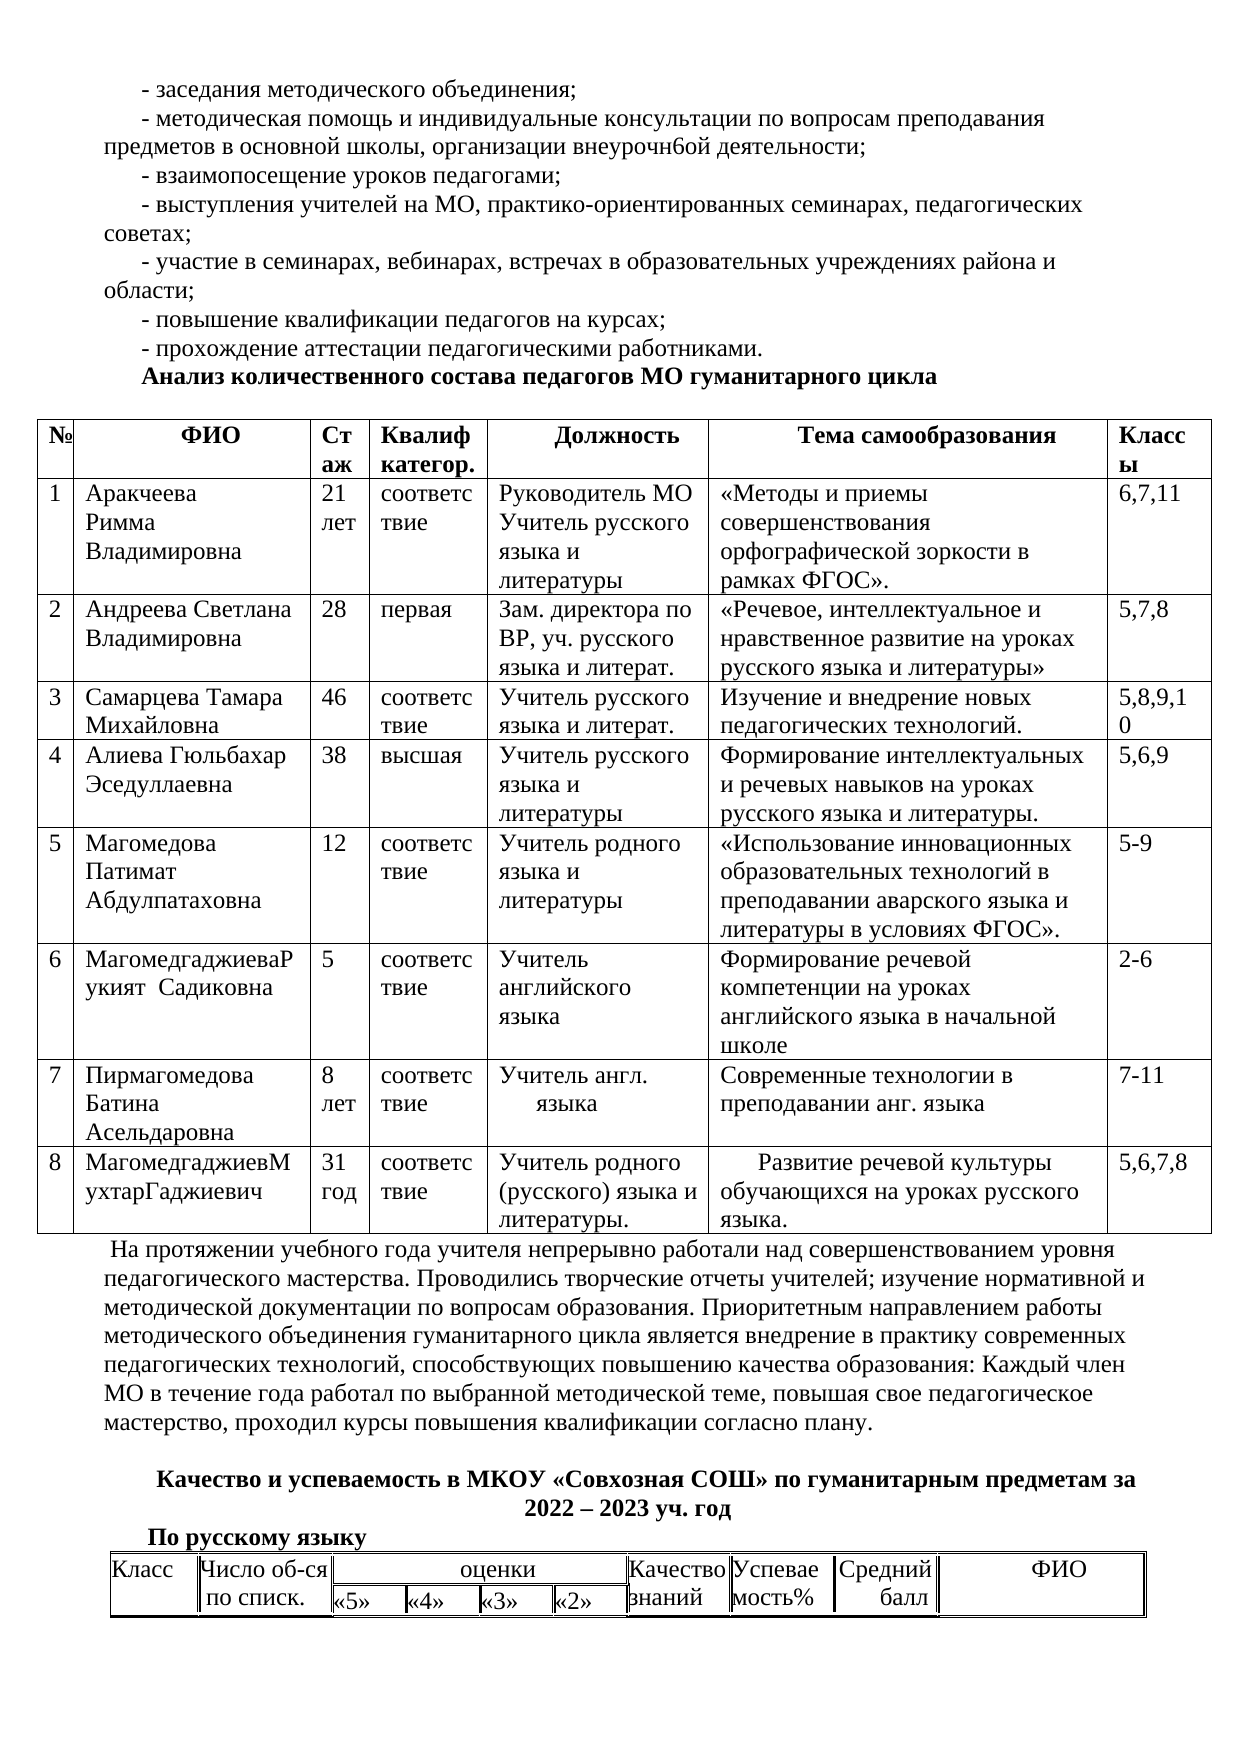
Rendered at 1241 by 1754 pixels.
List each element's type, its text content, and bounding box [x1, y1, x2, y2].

text - методическая помощь и индивидуальные консультации по вопросам преподавания предметов в основной школы, организации внеурочн6ой деятельности; [103, 103, 1152, 160]
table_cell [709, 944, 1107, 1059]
text На протяжении учебного года учителя непрерывно работали над совершенствованием уровня педагогического мастерства. Проводились творческие отчеты учителей; изучение нормативной и методической документации по вопросам образования. Приоритетным направлением работы методического объединения гуманитарного цикла является внедрение в практику современных педагогических технологий, способствующих повышению качества образования: Каждый член МО в течение года работал по выбранной методической теме, повышая свое педагогическое мастерство, проходил курсы повышения квалификации согласно плану. [103, 1234, 1152, 1436]
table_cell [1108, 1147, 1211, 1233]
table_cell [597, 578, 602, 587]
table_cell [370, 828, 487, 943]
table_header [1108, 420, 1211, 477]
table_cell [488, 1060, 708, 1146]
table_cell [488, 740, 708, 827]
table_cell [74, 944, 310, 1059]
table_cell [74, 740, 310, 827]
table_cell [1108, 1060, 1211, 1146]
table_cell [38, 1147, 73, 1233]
text Анализ количественного состава педагогов МО гуманитарного цикла [103, 361, 1152, 390]
text - повышение квалификации педагогов на курсах; [103, 304, 1152, 333]
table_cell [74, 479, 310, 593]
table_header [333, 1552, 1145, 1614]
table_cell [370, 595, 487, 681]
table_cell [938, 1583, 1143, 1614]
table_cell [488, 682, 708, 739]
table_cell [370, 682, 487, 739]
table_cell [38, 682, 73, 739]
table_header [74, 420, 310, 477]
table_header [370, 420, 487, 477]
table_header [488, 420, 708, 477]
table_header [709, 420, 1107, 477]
text - взаимопосещение уроков педагогами; [103, 160, 1152, 189]
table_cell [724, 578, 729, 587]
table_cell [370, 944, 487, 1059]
text - выступления учителей на МО, практико-ориентированных семинарах, педагогических советах; [103, 189, 1152, 246]
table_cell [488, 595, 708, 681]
text - участие в семинарах, вебинарах, встречах в образовательных учреждениях района и области; [103, 246, 1152, 304]
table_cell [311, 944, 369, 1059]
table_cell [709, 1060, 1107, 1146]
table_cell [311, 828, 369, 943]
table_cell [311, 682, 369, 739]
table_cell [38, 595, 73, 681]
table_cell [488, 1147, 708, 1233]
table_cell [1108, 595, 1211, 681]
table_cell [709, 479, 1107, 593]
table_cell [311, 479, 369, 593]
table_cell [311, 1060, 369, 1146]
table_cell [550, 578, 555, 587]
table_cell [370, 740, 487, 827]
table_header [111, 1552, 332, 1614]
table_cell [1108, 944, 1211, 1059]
text - прохождение аттестации педагогическими работниками. [103, 333, 1152, 361]
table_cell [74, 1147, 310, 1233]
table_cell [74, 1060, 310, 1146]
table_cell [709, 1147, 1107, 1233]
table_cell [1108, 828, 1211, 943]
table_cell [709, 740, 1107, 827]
text По русскому языку [103, 1522, 1152, 1551]
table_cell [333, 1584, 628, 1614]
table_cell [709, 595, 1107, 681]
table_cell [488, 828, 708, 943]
text - заседания методического объединения; [103, 74, 1152, 103]
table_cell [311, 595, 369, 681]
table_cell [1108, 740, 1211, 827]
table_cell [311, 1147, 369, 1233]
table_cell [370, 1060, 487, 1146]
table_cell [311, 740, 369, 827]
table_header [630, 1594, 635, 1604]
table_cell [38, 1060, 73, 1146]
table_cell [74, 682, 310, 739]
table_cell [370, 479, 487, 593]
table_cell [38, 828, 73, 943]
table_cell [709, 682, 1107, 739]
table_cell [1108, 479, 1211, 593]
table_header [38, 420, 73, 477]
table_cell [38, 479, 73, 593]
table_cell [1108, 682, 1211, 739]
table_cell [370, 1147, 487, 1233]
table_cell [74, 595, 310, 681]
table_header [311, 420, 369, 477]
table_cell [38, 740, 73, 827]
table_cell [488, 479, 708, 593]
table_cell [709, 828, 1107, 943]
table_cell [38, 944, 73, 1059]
text Качество и успеваемость в МКОУ «Совхозная СОШ» по гуманитарным предметам за 2022 – 2023 уч. год [103, 1464, 1152, 1522]
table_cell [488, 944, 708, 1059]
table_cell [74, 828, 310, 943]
